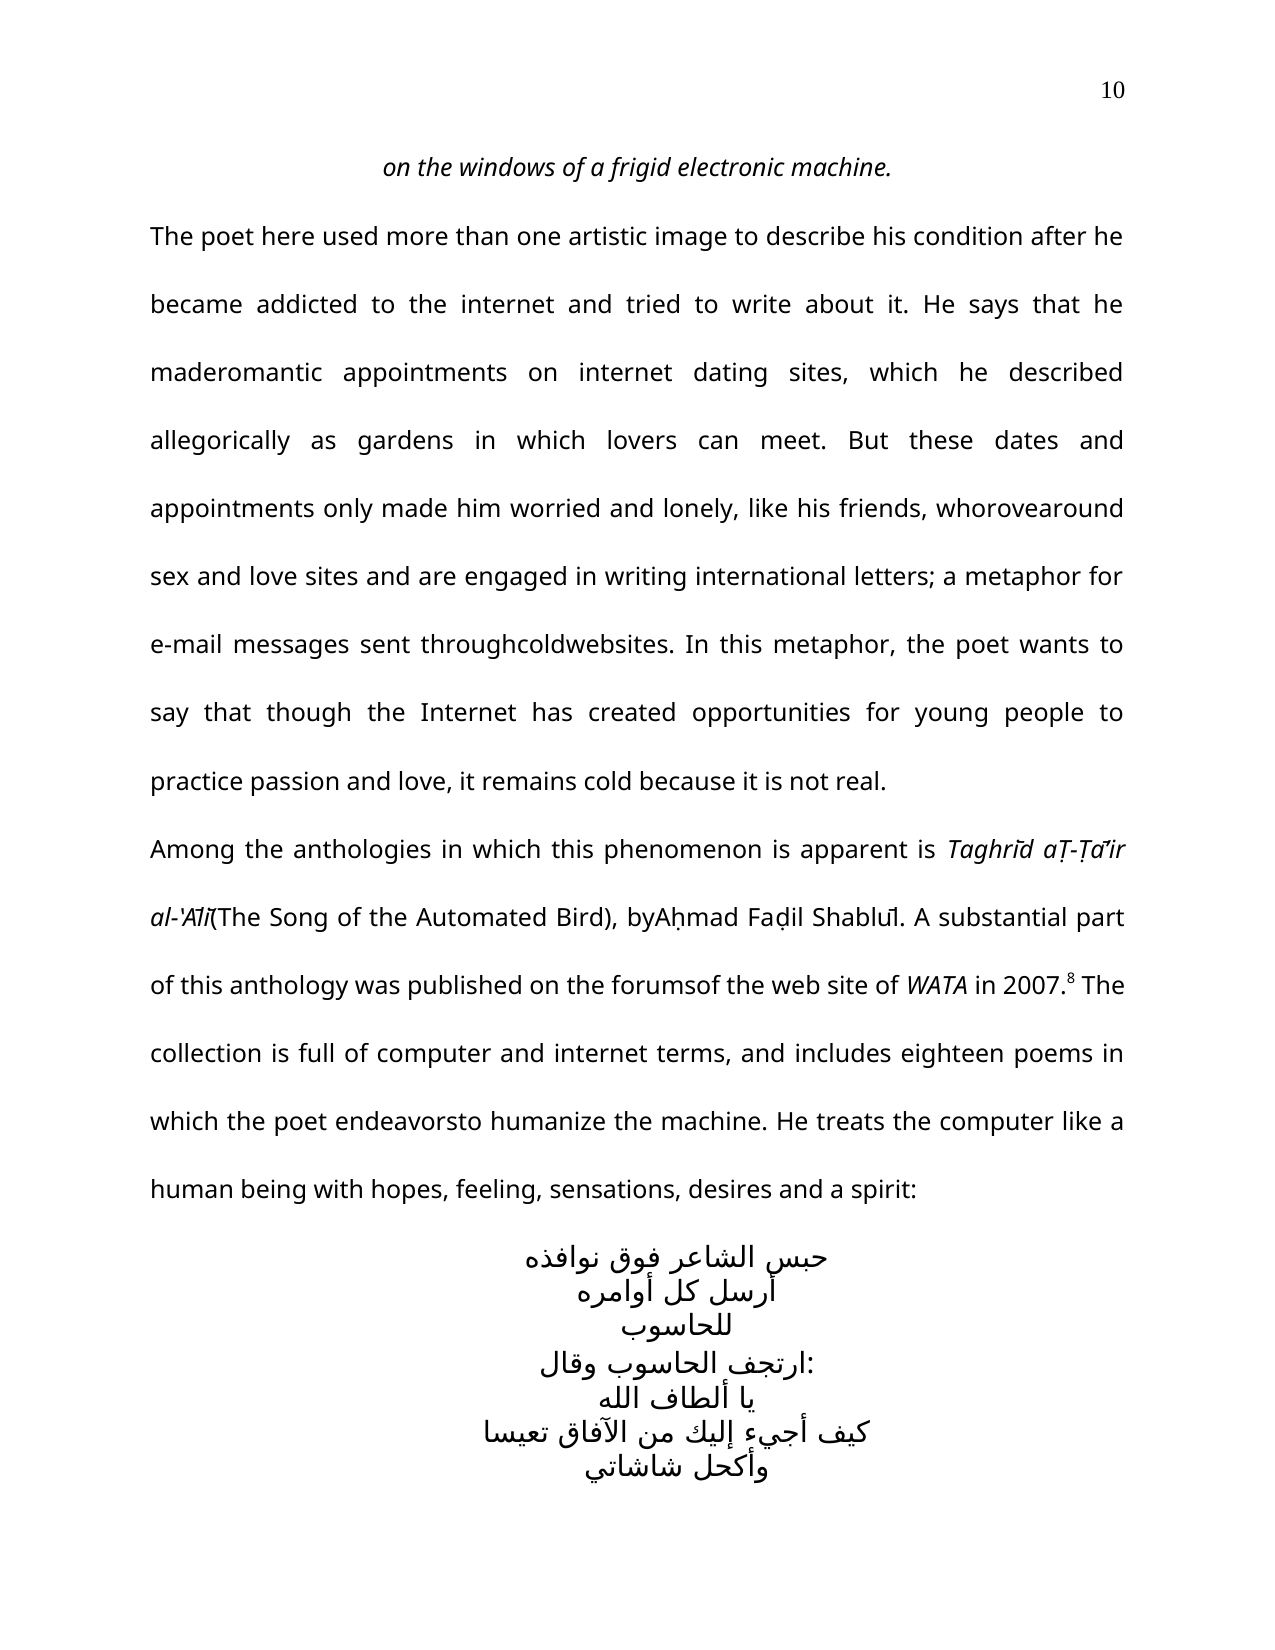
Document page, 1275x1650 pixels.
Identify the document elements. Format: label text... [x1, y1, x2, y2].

text للحاسوب [228, 1308, 1125, 1342]
text كيف أجيء إليك من الآفاق تعيسا [228, 1416, 1125, 1449]
text The poet here used more than one artistic image to describe his condition after he became addicted to the internet and tried to write about it. He says that he maderomantic appointments on internet dating sites, which he described allegorically as gardens in which lovers can meet. But these dates and appointments only made him worried and lonely, like his friends, whorovearound sex and love sites and are engaged in writing international letters; a metaphor for e-mail messages sent throughcoldwebsites. In this metaphor, the poet wants to say that though the Internet has created opportunities for young people to practice passion and love, it remains cold because it is not real. [150, 218, 1125, 797]
text Among the anthologies in which this phenomenon is apparent is Taghrīd aṭ-ṭā’ir al-‛ālī(The Song of the Automated Bird), byAḥmad Faḍil Shablūl. A substantial part of this anthology was published on the forumsof the web site of WATA in 2007. The collection is full of computer and internet terms, and includes eighteen poems in which the poet endeavorsto humanize the machine. He treats the computer like a human being with hopes, feeling, sensations, desires and a spirit: [150, 831, 1125, 1206]
text حبس الشاعر فوق نوافذه [228, 1240, 1125, 1274]
text يا ألطاف الله [228, 1382, 1125, 1416]
text أرسل كل أوامره [228, 1274, 1125, 1308]
text ارتجف الحاسوب وقال: [228, 1342, 1125, 1382]
text on the windows of a frigid electronic machine. [150, 150, 1125, 184]
text وأكحل شاشاتي [228, 1449, 1125, 1483]
